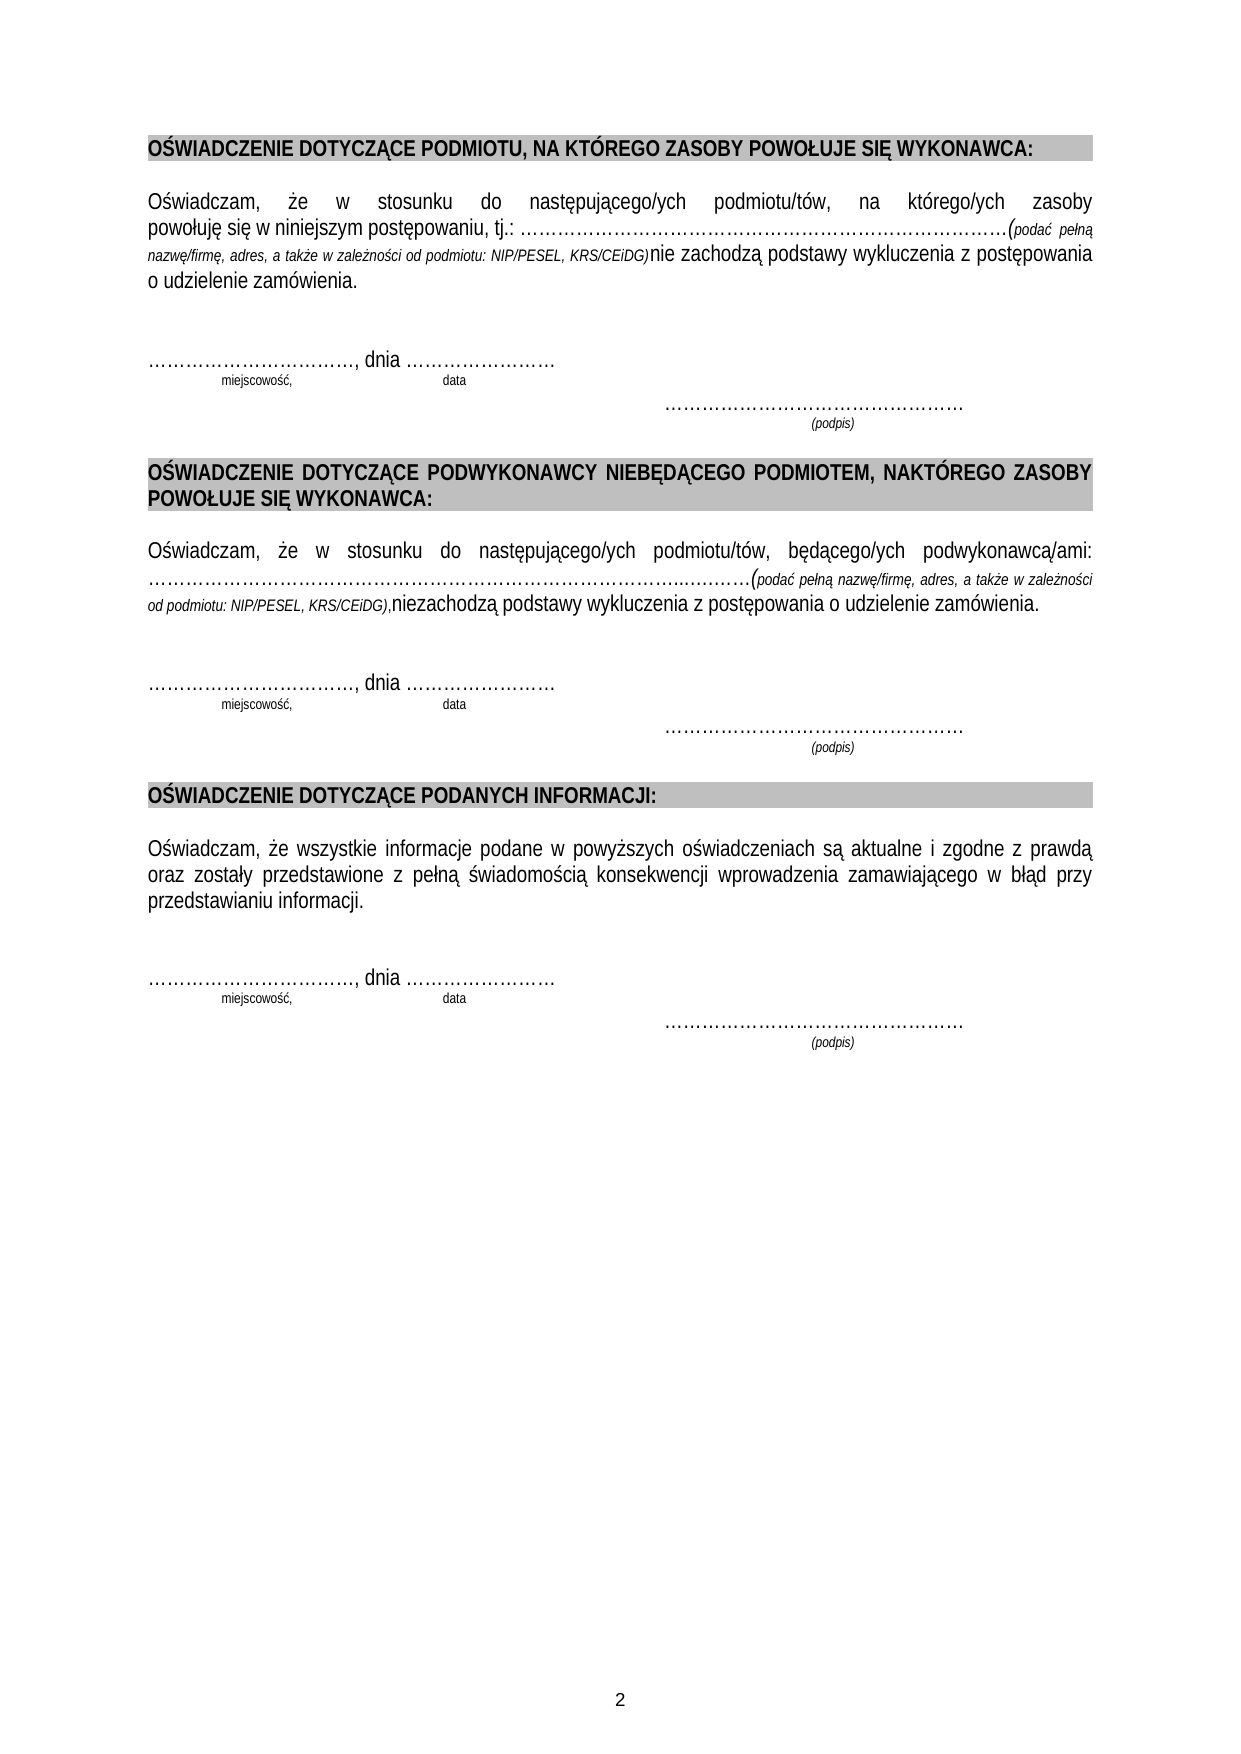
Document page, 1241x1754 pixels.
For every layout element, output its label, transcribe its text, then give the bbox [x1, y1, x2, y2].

text ……………………………, dnia …………………… [148, 346, 1093, 372]
text (podpis) [738, 415, 1093, 432]
text ……………………………, dnia …………………… [148, 964, 1093, 990]
text miejscowość, data [148, 990, 1093, 1007]
text OŚWIADCZENIE DOTYCZĄCE PODMIOTU, NA KTÓREGO ZASOBY POWOŁUJE SIĘ WYKONAWCA: [148, 135, 1093, 161]
text miejscowość, data [148, 696, 1093, 712]
text Oświadczam, że w stosunku do następującego/ych podmiotu/tów, na którego/ych zasoby powołuję się w niniejszym postępowaniu, tj.: ……………………………………………………………………(podać pełną nazwę/firmę, adres, a także w zależności od podmiotu: NIP/PESEL, KRS/CEiDG)nie zachodzą podstawy wykluczenia z postępowania o udzielenie zamówienia. [148, 188, 1093, 293]
text Oświadczam, że w stosunku do następującego/ych podmiotu/tów, będącego/ych podwykonawcą/ami:…………………………………………………………………………...….……(podać pełną nazwę/firmę, adres, a także w zależności od podmiotu: NIP/PESEL, KRS/CEiDG),niezachodzą podstawy wykluczenia z postępowania o udzielenie zamówienia. [148, 537, 1093, 617]
text miejscowość, data [148, 372, 1093, 389]
text ………………………………………… [148, 389, 1093, 415]
text ……………………………, dnia …………………… [148, 669, 1093, 696]
text ………………………………………… [148, 712, 1093, 739]
text ………………………………………… [148, 1007, 1093, 1033]
text Oświadczam, że wszystkie informacje podane w powyższych oświadczeniach są aktualne i zgodne z prawdą oraz zostały przedstawione z pełną świadomością konsekwencji wprowadzenia zamawiającego w błąd przy przedstawianiu informacji. [148, 834, 1093, 914]
text OŚWIADCZENIE DOTYCZĄCE PODWYKONAWCY NIEBĘDĄCEGO PODMIOTEM, NAKTÓREGO ZASOBY POWOŁUJE SIĘ WYKONAWCA: [148, 458, 1093, 511]
text (podpis) [738, 1033, 1093, 1050]
text (podpis) [738, 739, 1093, 756]
text OŚWIADCZENIE DOTYCZĄCE PODANYCH INFORMACJI: [148, 782, 1093, 808]
